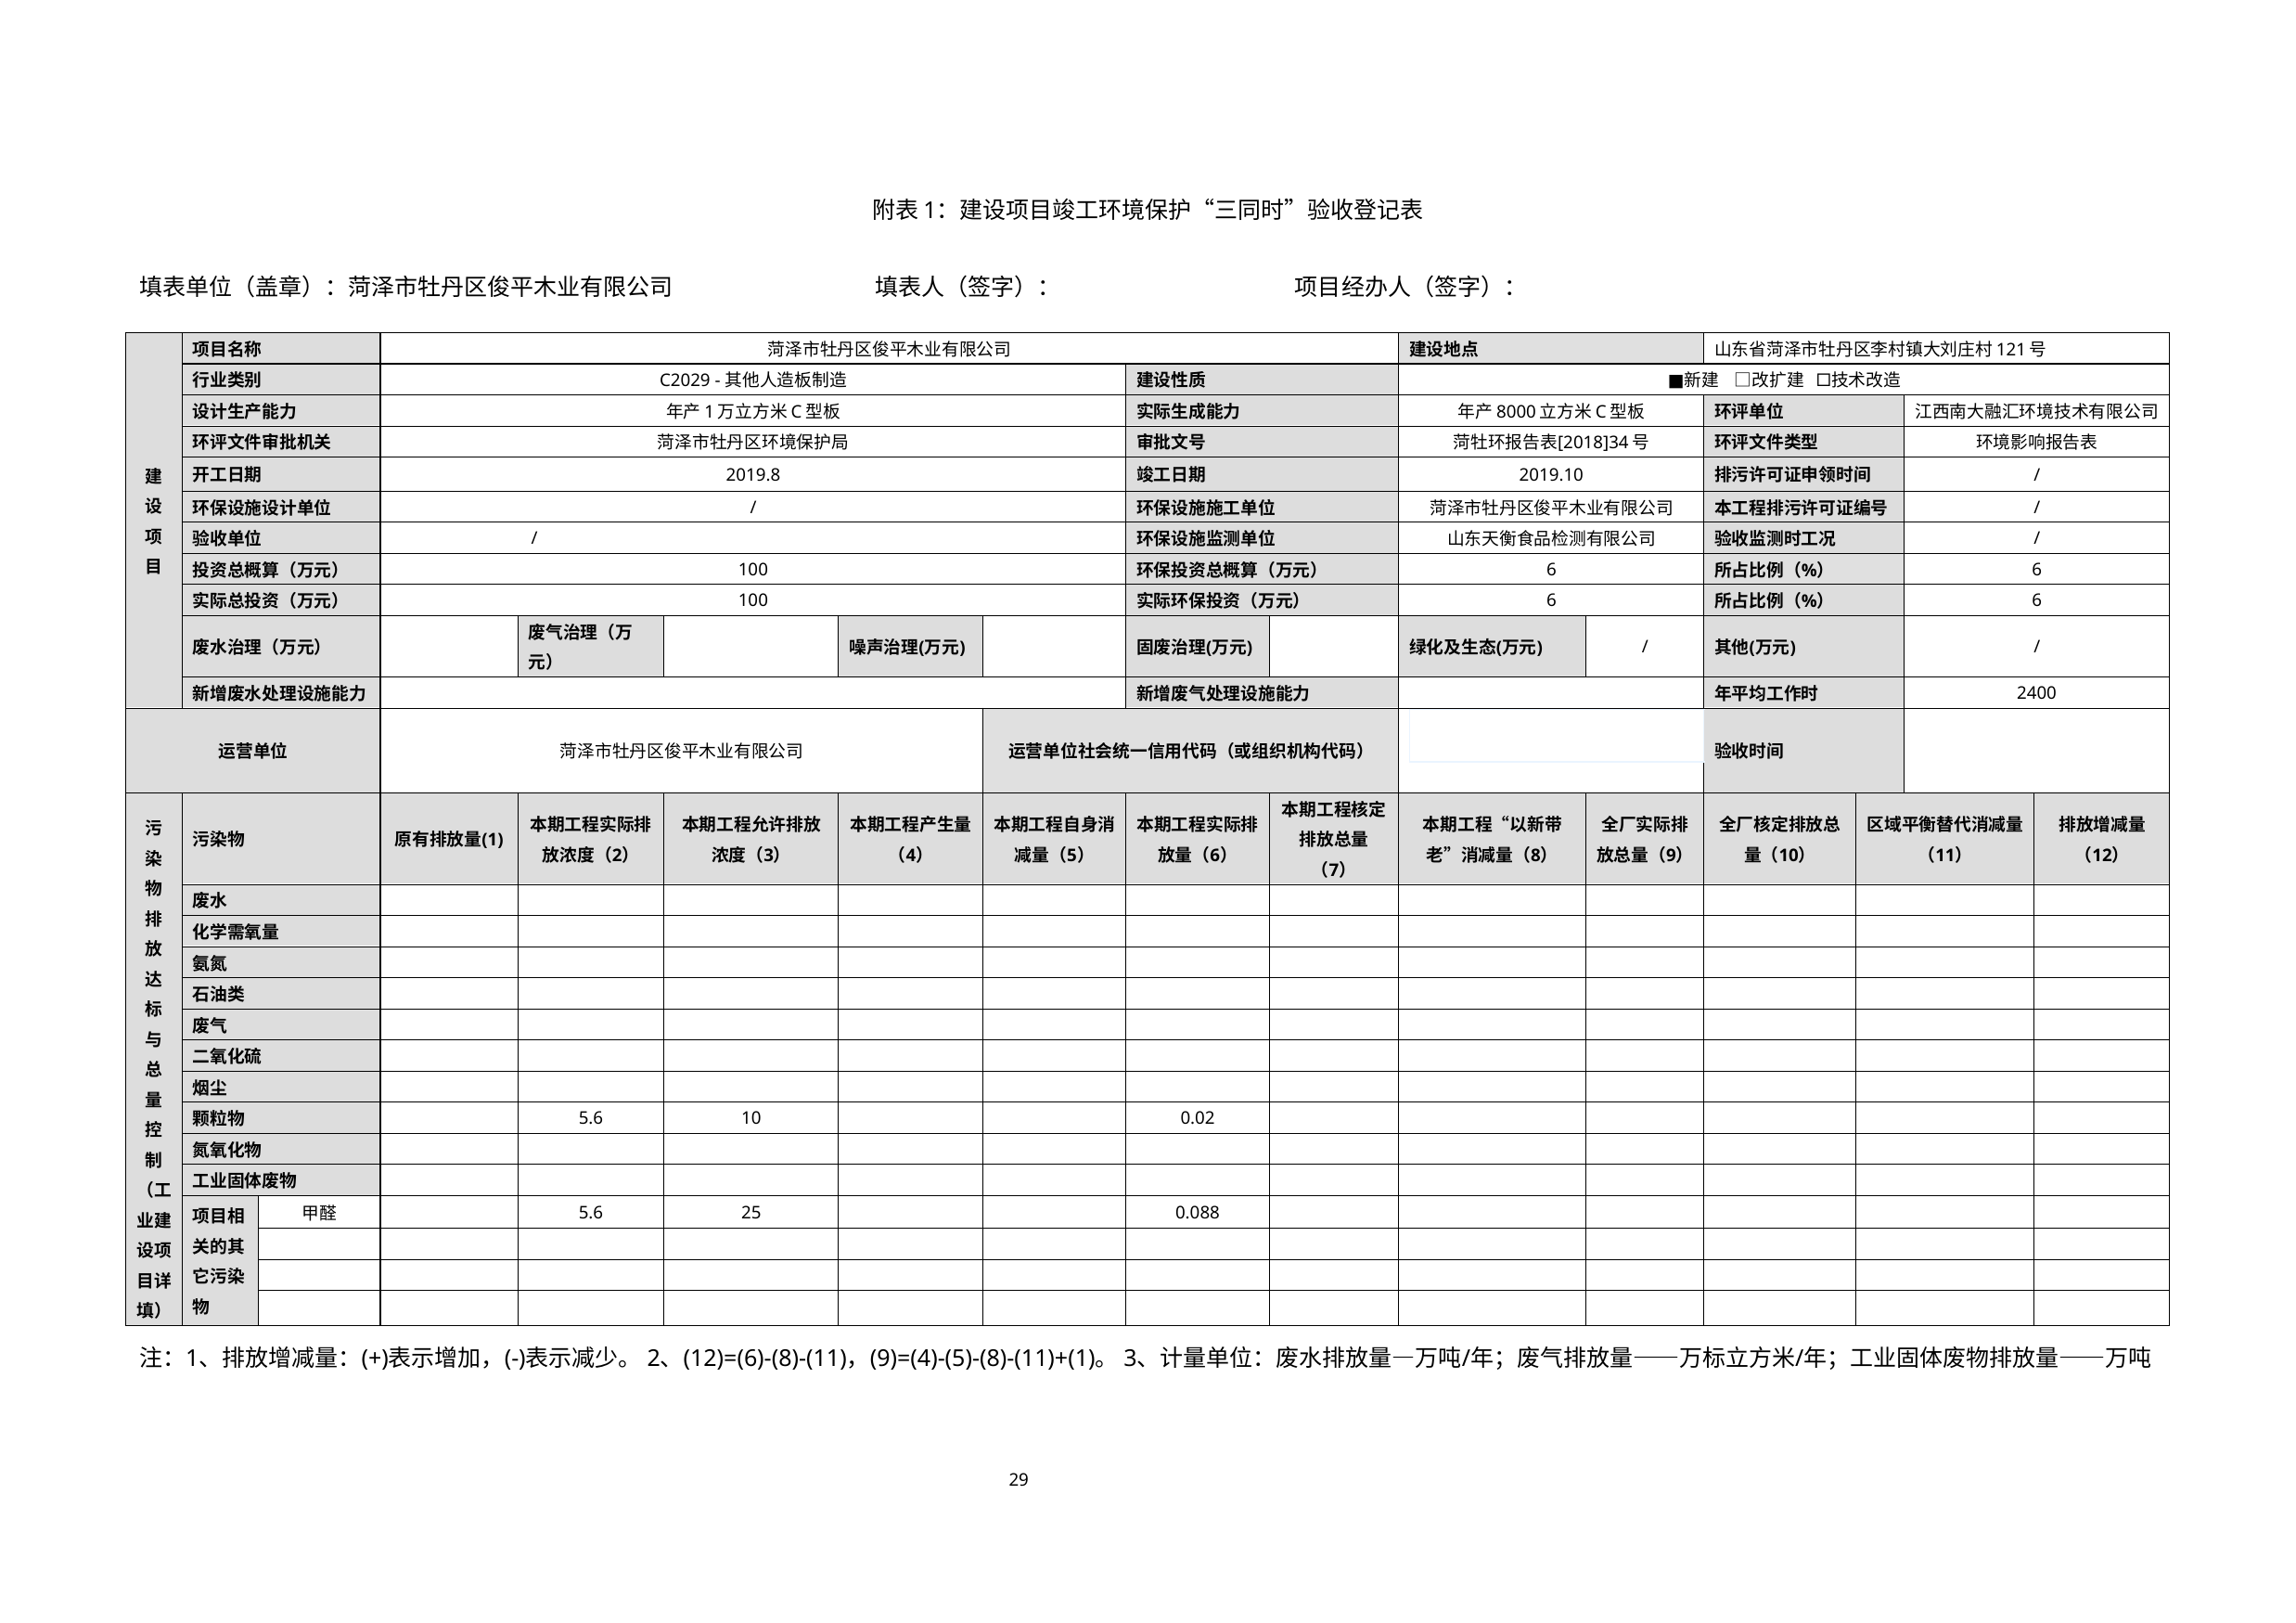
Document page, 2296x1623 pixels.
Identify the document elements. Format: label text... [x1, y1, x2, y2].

table_cell [2034, 1196, 2169, 1228]
table_cell [381, 947, 518, 977]
table_cell [1270, 1229, 1398, 1259]
table_cell 2019.8 [381, 457, 1125, 491]
table_cell 本期工程允许排放浓度（3） [664, 793, 838, 883]
table_cell [2034, 1072, 2169, 1101]
table_cell [1856, 1165, 2033, 1195]
table_cell [381, 1072, 518, 1101]
table_cell 新增废气处理设施能力 [1126, 677, 1398, 707]
table_cell [1856, 1072, 2033, 1101]
table_cell 废水治理（万元） [183, 616, 379, 676]
table_cell [664, 1291, 838, 1325]
table_cell [664, 1072, 838, 1101]
table_cell [664, 1040, 838, 1071]
table_cell 行业类别 [183, 365, 379, 394]
table_cell [1270, 885, 1398, 915]
table_cell [2034, 1040, 2169, 1071]
table_cell [839, 916, 982, 946]
table_cell 0.088 [1126, 1196, 1269, 1228]
table_cell [1270, 978, 1398, 1009]
table_cell [983, 1072, 1125, 1101]
table_cell [664, 616, 838, 676]
table_cell 废气治理（万元） [519, 616, 663, 676]
table_cell [381, 916, 518, 946]
table_cell [381, 885, 518, 915]
table_cell [519, 1072, 663, 1101]
table_cell [1704, 1229, 1855, 1259]
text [139, 1326, 2157, 1386]
table_cell 竣工日期 [1126, 457, 1398, 491]
table_cell [983, 1134, 1125, 1164]
table_cell 本期工程核定排放总量（7） [1270, 793, 1398, 883]
table_cell [381, 1196, 518, 1228]
table_cell [2034, 1165, 2169, 1195]
table_cell [1126, 885, 1269, 915]
table_cell [1704, 1072, 1855, 1101]
table_cell [1399, 978, 1585, 1009]
table_cell [664, 1010, 838, 1039]
table_cell [259, 1229, 379, 1259]
table_cell / [1905, 616, 2169, 676]
table_cell [983, 1010, 1125, 1039]
table_cell 新增废水处理设施能力 [183, 677, 379, 707]
table_cell 设计生产能力 [183, 395, 379, 425]
table_cell 污 染 物 排 放 达 标 与 总 量 控 制 （工业建设项目详填） [126, 793, 182, 1325]
table_cell 环境影响报告表 [1905, 427, 2169, 457]
table_cell / [1905, 522, 2169, 553]
table_cell [664, 1134, 838, 1164]
table_cell [1270, 1260, 1398, 1290]
table_cell [519, 1291, 663, 1325]
table_cell [1126, 1260, 1269, 1290]
table_cell 固废治理(万元) [1126, 616, 1269, 676]
table_cell [1270, 1291, 1398, 1325]
table_cell [1856, 978, 2033, 1009]
table_cell 10 [664, 1102, 838, 1133]
table_cell 实际总投资（万元） [183, 585, 379, 615]
table_cell 所占比例（%） [1704, 554, 1904, 584]
table_cell [381, 1260, 518, 1290]
table_cell [381, 978, 518, 1009]
table_cell 本期工程实际排放浓度（2） [519, 793, 663, 883]
table_cell [839, 1010, 982, 1039]
table_cell [1126, 1040, 1269, 1071]
table_cell [664, 916, 838, 946]
table_cell [1126, 1229, 1269, 1259]
table_cell [1704, 1165, 1855, 1195]
table_cell [1905, 709, 2169, 792]
table_cell [1586, 1196, 1703, 1228]
table_cell 山东天衡食品检测有限公司 [1399, 522, 1703, 553]
table_cell [381, 1229, 518, 1259]
table_cell [1399, 885, 1585, 915]
table_cell [381, 1165, 518, 1195]
table_cell 菏泽市牡丹区俊平木业有限公司 [1399, 492, 1703, 522]
table_cell ■新建 □改扩建 技术改造 [1399, 365, 2169, 394]
table_cell 项目相关的其它污染物 [183, 1196, 258, 1325]
table_cell 6 [1905, 554, 2169, 584]
table_cell 运营单位 [126, 709, 379, 792]
table_cell / [381, 492, 1125, 522]
table_cell 100 [381, 554, 1125, 584]
table_cell 验收时间 [1704, 709, 1904, 792]
table_cell [519, 1260, 663, 1290]
table_cell [664, 1229, 838, 1259]
table_cell 实际环保投资（万元） [1126, 585, 1398, 615]
table_cell [1399, 1165, 1585, 1195]
table_cell [839, 1040, 982, 1071]
table_cell 6 [1399, 585, 1703, 615]
table_cell [381, 1134, 518, 1164]
table_cell [1586, 1102, 1703, 1133]
table_cell 菏牡环报告表[2018]34号 [1399, 427, 1703, 457]
table_cell [1704, 1260, 1855, 1290]
table_cell [839, 1291, 982, 1325]
table_cell [1586, 978, 1703, 1009]
table_cell 建设性质 [1126, 365, 1398, 394]
table_cell 区域平衡替代消减量（11） [1856, 793, 2033, 883]
table_cell [1126, 978, 1269, 1009]
table_cell 化学需氧量 [183, 916, 379, 946]
table_cell [839, 978, 982, 1009]
table_cell 实际生成能力 [1126, 395, 1398, 425]
table_cell 5.6 [519, 1196, 663, 1228]
table_cell 本期工程实际排放量（6） [1126, 793, 1269, 883]
table_cell [1704, 1196, 1855, 1228]
table_cell / [1905, 457, 2169, 491]
table_cell 投资总概算（万元） [183, 554, 379, 584]
table_cell 6 [1905, 585, 2169, 615]
table_cell 二氧化硫 [183, 1040, 379, 1071]
table_cell [1126, 1010, 1269, 1039]
table_cell 噪声治理(万元) [839, 616, 982, 676]
table_cell [1270, 1134, 1398, 1164]
table_cell 审批文号 [1126, 427, 1398, 457]
table_header 建设地点 [1399, 333, 1703, 363]
table_cell / [1586, 616, 1703, 676]
table_cell [983, 1040, 1125, 1071]
table_cell [1586, 1229, 1703, 1259]
table_cell [1399, 1134, 1585, 1164]
table_cell [664, 1165, 838, 1195]
table_cell [519, 916, 663, 946]
table_cell 开工日期 [183, 457, 379, 491]
table_cell 本期工程产生量（4） [839, 793, 982, 883]
table_cell [1856, 947, 2033, 977]
table_cell [2034, 916, 2169, 946]
table_cell 全厂实际排放总量（9） [1586, 793, 1703, 883]
table_cell [839, 885, 982, 915]
table_cell [664, 947, 838, 977]
table_cell 排放增减量 （12） [2034, 793, 2169, 883]
table_cell [664, 1260, 838, 1290]
table_cell [1270, 1102, 1398, 1133]
table_cell [1270, 616, 1398, 676]
table_cell 颗粒物 [183, 1102, 379, 1133]
table_cell [1270, 1040, 1398, 1071]
table_cell [259, 1260, 379, 1290]
table_cell [664, 885, 838, 915]
table_cell [839, 1165, 982, 1195]
table_cell 100 [381, 585, 1125, 615]
table_cell [983, 947, 1125, 977]
table_cell [519, 947, 663, 977]
table_cell [1270, 947, 1398, 977]
table_cell [1126, 1165, 1269, 1195]
text 附表1：建设项目竣工环境保护“三同时”验收登记表 [139, 178, 2157, 238]
table_cell [1704, 1291, 1855, 1325]
table_cell 江西南大融汇环境技术有限公司 [1905, 395, 2169, 425]
table_cell 环评文件审批机关 [183, 427, 379, 457]
table_cell 本期工程自身消减量（5） [983, 793, 1125, 883]
table_cell [1586, 1134, 1703, 1164]
table_cell [1399, 1102, 1585, 1133]
table_cell 年平均工作时 [1704, 677, 1904, 707]
table_cell [839, 1229, 982, 1259]
table_cell [2034, 1134, 2169, 1164]
table_cell [1399, 1040, 1585, 1071]
table_cell 工业固体废物 [183, 1165, 379, 1195]
table_cell [1399, 1072, 1585, 1101]
table_cell [1856, 1040, 2033, 1071]
table_cell [1586, 1165, 1703, 1195]
table_cell [839, 947, 982, 977]
table_cell 其他(万元) [1704, 616, 1904, 676]
table_cell [983, 1165, 1125, 1195]
table_cell 2019.10 [1399, 457, 1703, 491]
table_cell [1704, 1134, 1855, 1164]
table_cell [259, 1291, 379, 1325]
table_cell [381, 1291, 518, 1325]
table_cell [1856, 1102, 2033, 1133]
table_cell [2034, 1229, 2169, 1259]
table_cell [1399, 947, 1585, 977]
table_cell [1126, 1072, 1269, 1101]
table_cell [519, 1165, 663, 1195]
table_cell [1126, 947, 1269, 977]
table_cell 烟尘 [183, 1072, 379, 1101]
table_cell 本工程排污许可证编号 [1704, 492, 1904, 522]
table_cell [381, 677, 1125, 707]
table_cell [839, 1196, 982, 1228]
table_cell [1586, 1291, 1703, 1325]
table_cell [1586, 947, 1703, 977]
table_cell [983, 885, 1125, 915]
table_cell 0.02 [1126, 1102, 1269, 1133]
table_cell [1586, 1072, 1703, 1101]
table_cell 25 [664, 1196, 838, 1228]
table_cell [983, 916, 1125, 946]
table_cell 运营单位社会统一信用代码（或组织机构代码） [983, 709, 1398, 792]
table_cell [983, 1102, 1125, 1133]
table_cell 甲醛 [259, 1196, 379, 1228]
table_cell 年产8000立方米C型板 [1399, 395, 1703, 425]
table_cell [1856, 1196, 2033, 1228]
table_cell [519, 1040, 663, 1071]
table_cell 菏泽市牡丹区环境保护局 [381, 427, 1125, 457]
table_cell [1704, 1010, 1855, 1039]
table_cell [1586, 1010, 1703, 1039]
table_cell [1126, 1134, 1269, 1164]
table_cell 验收单位 [183, 522, 379, 553]
table_cell 5.6 [519, 1102, 663, 1133]
table_cell 废气 [183, 1010, 379, 1039]
table_cell [983, 978, 1125, 1009]
table_cell [2034, 978, 2169, 1009]
table_cell [1586, 916, 1703, 946]
table_cell / [381, 522, 1125, 553]
table_cell 排污许可证申领时间 [1704, 457, 1904, 491]
table_cell 石油类 [183, 978, 379, 1009]
table_cell [839, 1260, 982, 1290]
table_cell [983, 1196, 1125, 1228]
table_cell [519, 1229, 663, 1259]
table_cell 环保设施设计单位 [183, 492, 379, 522]
table_cell 污染物 [183, 793, 379, 883]
table_cell [1126, 916, 1269, 946]
table_cell [1704, 978, 1855, 1009]
table_cell [839, 1072, 982, 1101]
table_cell [1856, 1010, 2033, 1039]
table_header 山东省菏泽市牡丹区李村镇大刘庄村121号 [1704, 333, 2169, 363]
table_cell 废水 [183, 885, 379, 915]
table_cell [1704, 916, 1855, 946]
table_cell 6 [1399, 554, 1703, 584]
table_cell 环保设施监测单位 [1126, 522, 1398, 553]
table_cell [1270, 916, 1398, 946]
table_cell [1856, 916, 2033, 946]
table_cell [1856, 1260, 2033, 1290]
table_cell [1399, 1229, 1585, 1259]
table_cell [1270, 1196, 1398, 1228]
table_cell [983, 1260, 1125, 1290]
table_cell 所占比例（%） [1704, 585, 1904, 615]
table_cell 环评单位 [1704, 395, 1904, 425]
table_cell 本期工程“以新带老”消减量（8） [1399, 793, 1585, 883]
table_cell [983, 1229, 1125, 1259]
table_cell [2034, 1260, 2169, 1290]
table_cell [1856, 1229, 2033, 1259]
table_cell [1126, 1291, 1269, 1325]
table_cell [664, 978, 838, 1009]
table_cell [1399, 677, 1703, 707]
table_cell 菏泽市牡丹区俊平木业有限公司 [381, 709, 982, 792]
table_cell [1586, 1040, 1703, 1071]
table_cell [839, 1134, 982, 1164]
table_cell [839, 1102, 982, 1133]
table_cell [1586, 1260, 1703, 1290]
table_cell [1399, 1196, 1585, 1228]
table_cell / [1905, 492, 2169, 522]
table_cell [983, 616, 1125, 676]
table_cell 年产1万立方米C型板 [381, 395, 1125, 425]
table_cell [1399, 1260, 1585, 1290]
table_cell [519, 1010, 663, 1039]
table_cell 氮氧化物 [183, 1134, 379, 1164]
table_cell [1704, 1102, 1855, 1133]
table_cell 环评文件类型 [1704, 427, 1904, 457]
table_cell [1399, 1010, 1585, 1039]
table_cell 环保设施施工单位 [1126, 492, 1398, 522]
table_cell C2029 - 其他人造板制造 [381, 365, 1125, 394]
table_cell [1399, 1291, 1585, 1325]
table_cell [1270, 1072, 1398, 1101]
table_cell [381, 1040, 518, 1071]
table_cell [2034, 1102, 2169, 1133]
table_cell [381, 1102, 518, 1133]
table_cell 2400 [1905, 677, 2169, 707]
table_cell [381, 1010, 518, 1039]
table_cell 环保投资总概算（万元） [1126, 554, 1398, 584]
table_cell [983, 1291, 1125, 1325]
table_cell 绿化及生态(万元) [1399, 616, 1585, 676]
table_cell [1856, 885, 2033, 915]
table_cell 原有排放量(1) [381, 793, 518, 883]
table_cell [2034, 947, 2169, 977]
table_cell 验收监测时工况 [1704, 522, 1904, 553]
table_cell [519, 978, 663, 1009]
table_cell 全厂核定排放总量（10） [1704, 793, 1855, 883]
table_cell [1704, 1040, 1855, 1071]
table_cell [1399, 709, 1703, 792]
table_cell [1856, 1134, 2033, 1164]
table_cell [2034, 1291, 2169, 1325]
table_header 建 设 项 目 [126, 333, 182, 707]
table_header 菏泽市牡丹区俊平木业有限公司 [381, 333, 1398, 363]
table_cell 氨氮 [183, 947, 379, 977]
text 填表单位（盖章）：菏泽市牡丹区俊平木业有限公司 填表人（签字）： 项目经办人（签字）： [139, 255, 2157, 316]
table_cell [1704, 947, 1855, 977]
table_cell [381, 616, 518, 676]
table_header 项目名称 [183, 333, 379, 363]
table_cell [1270, 1165, 1398, 1195]
table_cell [1586, 885, 1703, 915]
table_cell [1270, 1010, 1398, 1039]
table_cell [1856, 1291, 2033, 1325]
table_cell [2034, 1010, 2169, 1039]
table_cell [1704, 885, 1855, 915]
table_cell [519, 885, 663, 915]
table_cell [1399, 916, 1585, 946]
table_cell [2034, 885, 2169, 915]
table_cell [519, 1134, 663, 1164]
